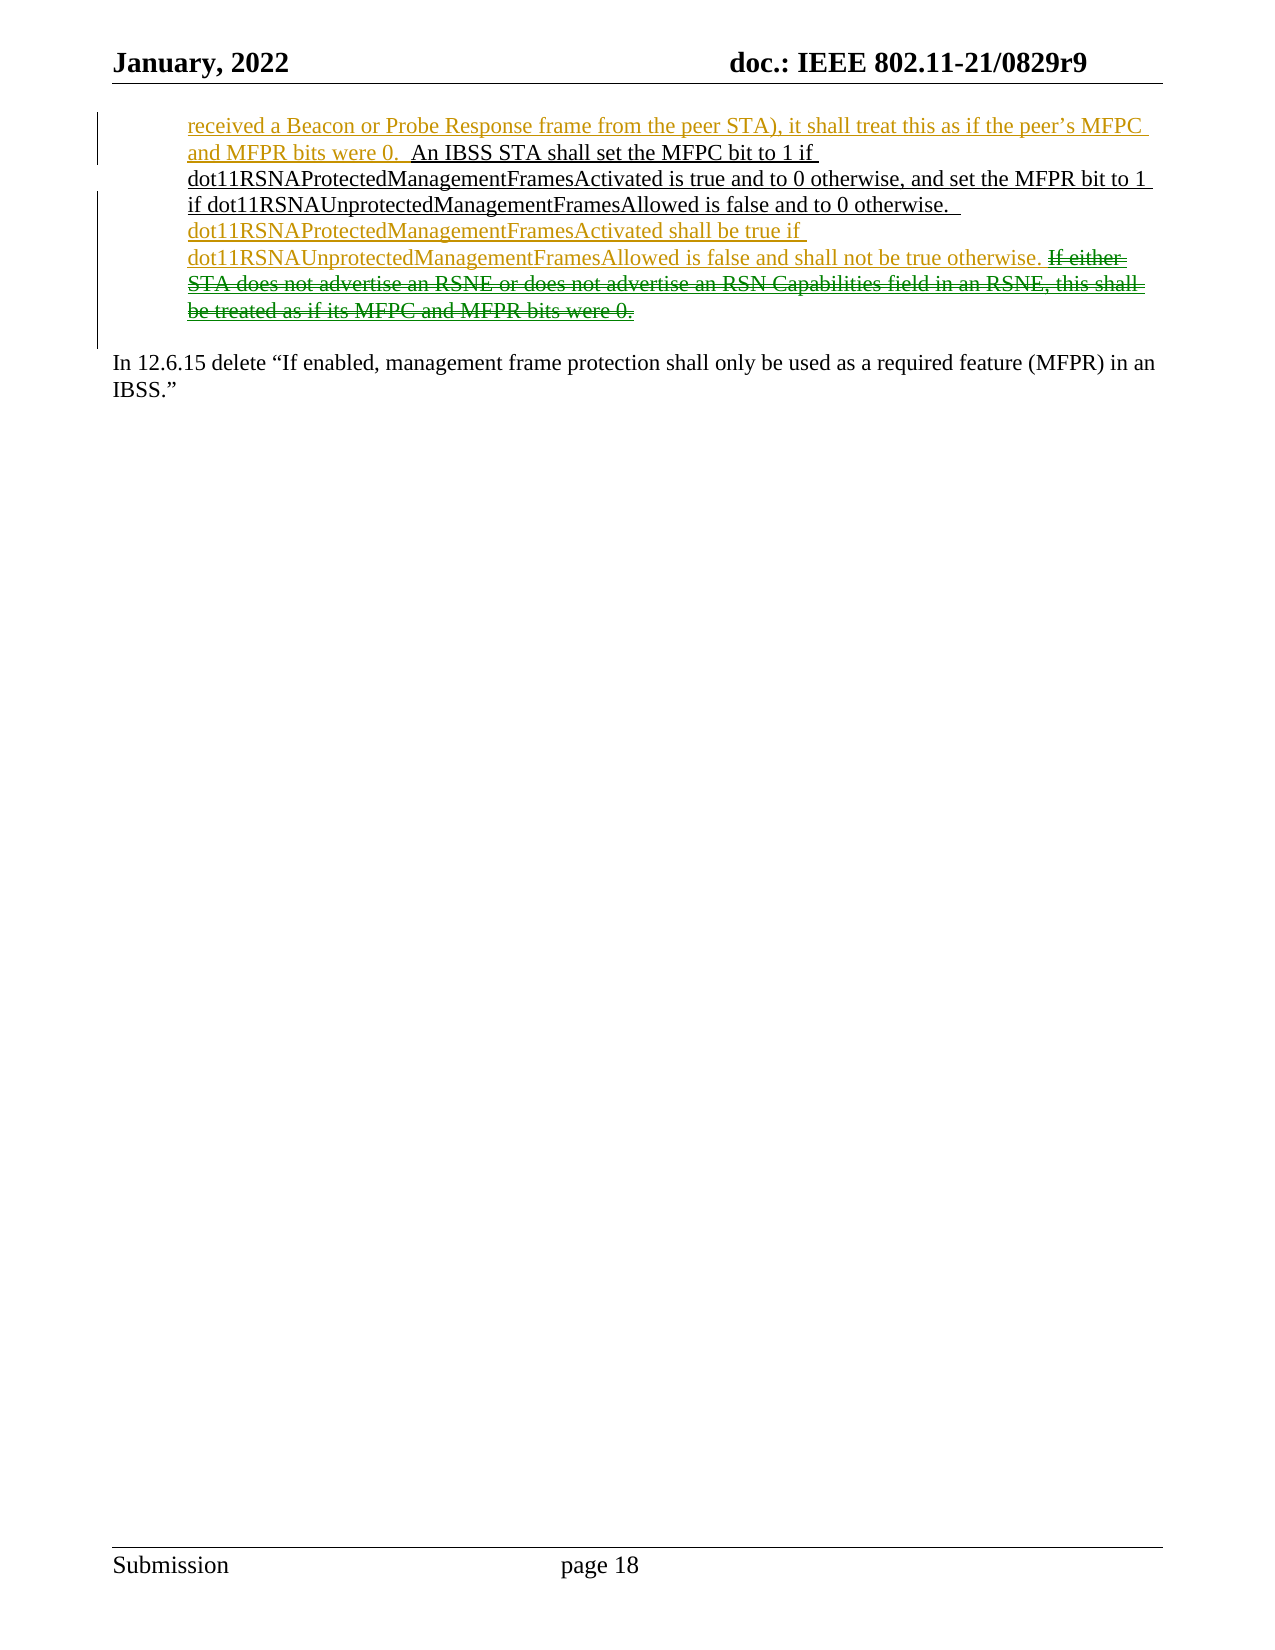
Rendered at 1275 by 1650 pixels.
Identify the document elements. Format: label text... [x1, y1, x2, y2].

text In 12.6.15 delete “If enabled, management frame protection shall only be used as a required feature (MFPR) in an IBSS.” [112, 349, 1163, 402]
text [187, 112, 1163, 323]
